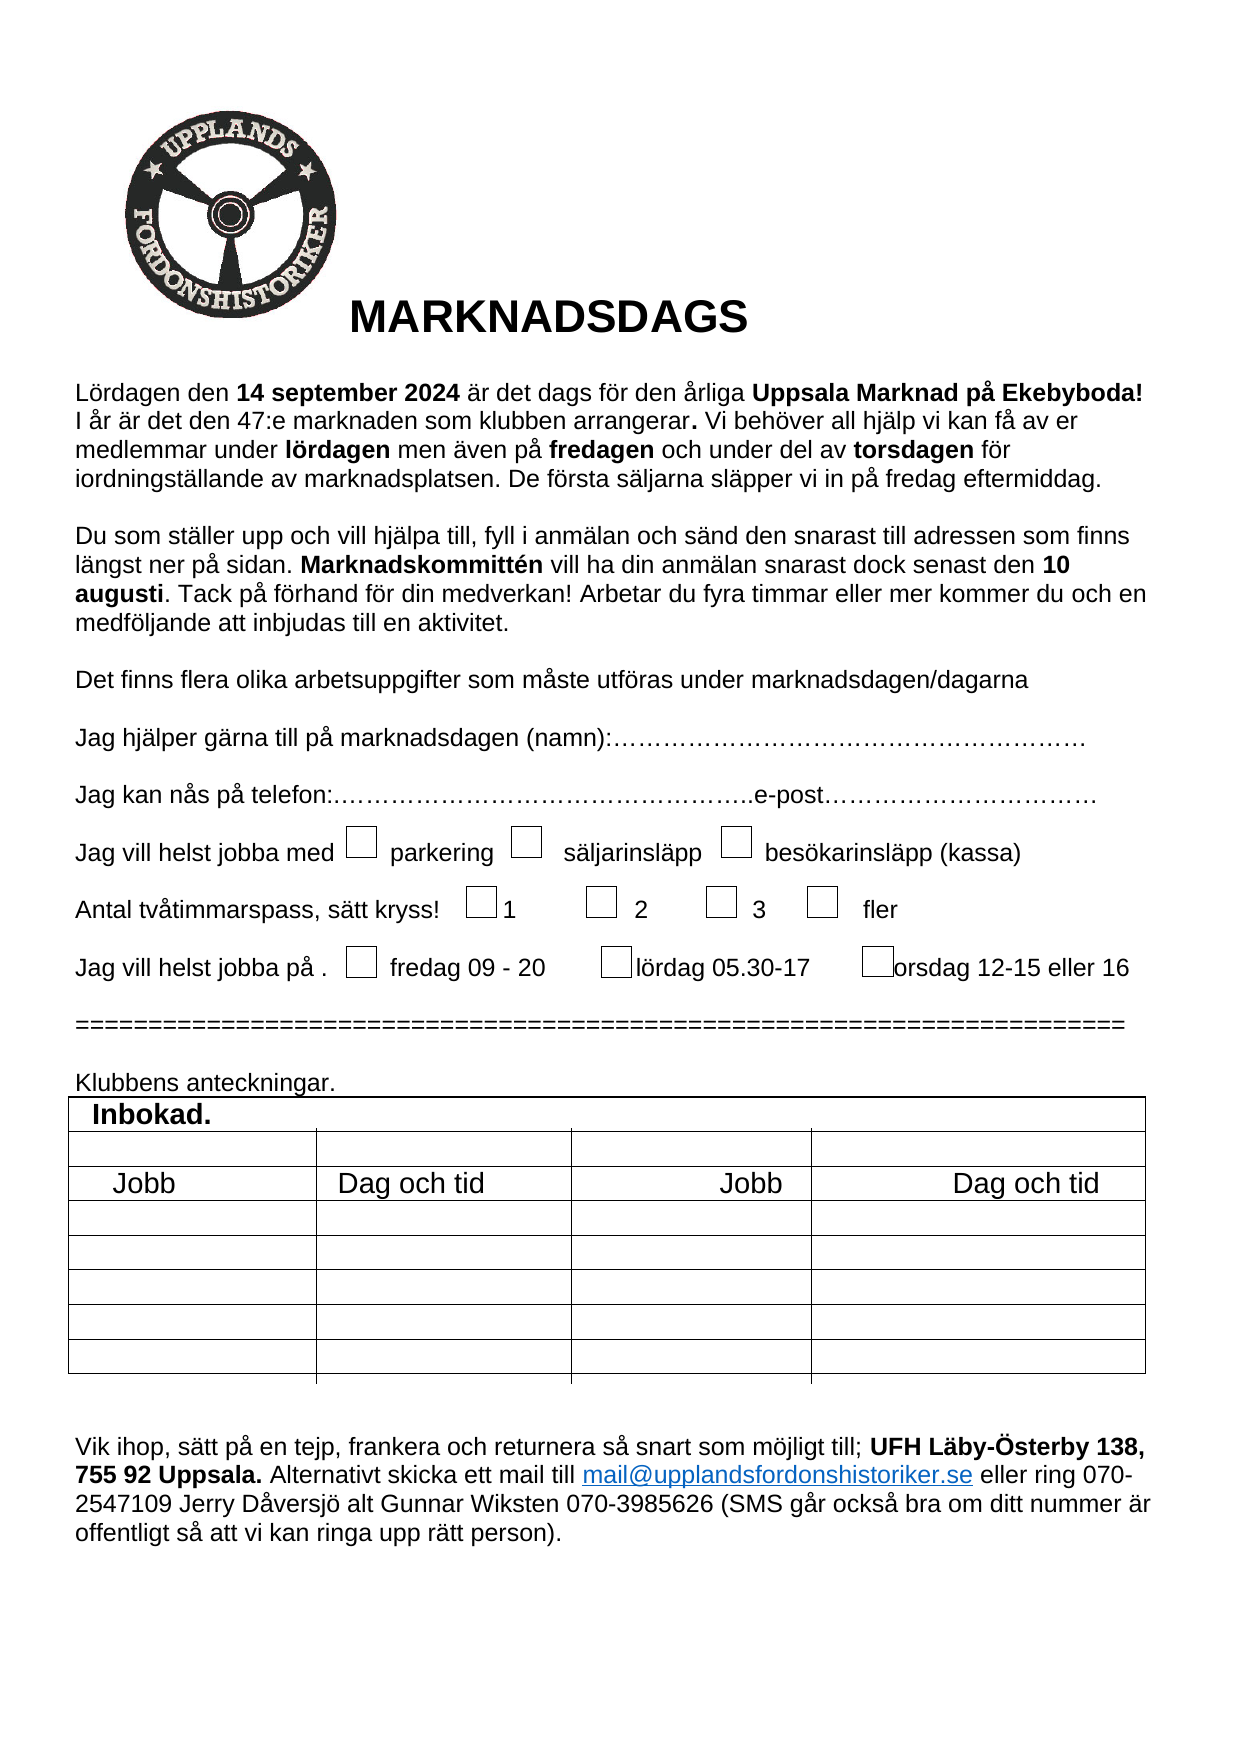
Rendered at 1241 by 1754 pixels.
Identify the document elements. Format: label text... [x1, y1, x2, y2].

text I år är det den 47:e marknaden som klubben arrangerar. Vi behöver all hjälp vi kan få av er medlemmar under lördagen men även på fredagen och under del av torsdagen för iordningställande av marknadsplatsen. De första säljarna släpper vi in på fredag eftermiddag. [75, 406, 1165, 493]
table_cell [317, 1236, 571, 1269]
picture [116, 100, 350, 333]
table_cell [572, 1305, 811, 1338]
table_cell Jobb Dag och tid Jobb Dag och tid [317, 1167, 571, 1200]
table_cell [317, 1340, 571, 1373]
table_cell [812, 1340, 1145, 1373]
text Jag vill helst jobba med parkering säljarinsläpp besökarinsläpp (kassa) [75, 838, 1165, 866]
text Antal tvåtimmarspass, sätt kryss! 1 2 3 fler [75, 895, 1165, 924]
table_cell [572, 1270, 811, 1304]
table_cell [812, 1201, 1145, 1235]
table_cell [317, 1201, 571, 1235]
table_cell [812, 1305, 1145, 1338]
table_cell [317, 1305, 571, 1338]
text Vik ihop, sätt på en tejp, frankera och returnera så snart som möjligt till; UFH Läby-Österby 138, 755 92 Uppsala. Alternativt skicka ett mail till mail@upplandsfordonshistoriker.se eller ring 070-2547109 Jerry Dåversjö alt Gunnar Wiksten 070-3985626 (SMS går också bra om ditt nummer är offentligt så att vi kan ringa upp rätt person). [75, 1432, 1165, 1547]
table_cell [572, 1132, 811, 1166]
table_cell [69, 1132, 316, 1166]
table_cell [69, 1340, 316, 1373]
text Jag vill helst jobba på . fredag 09 - 20 lördag 05.30-17 torsdag 12-15 eller 16 [75, 953, 1165, 981]
table_cell Jobb Dag och tid Jobb Dag och tid [69, 1167, 316, 1200]
text Jag hjälper gärna till på marknadsdagen (namn):………………………………………………… [75, 723, 1165, 751]
table_cell [572, 1236, 811, 1269]
text Du som ställer upp och vill hjälpa till, fyll i anmälan och sänd den snarast till adressen som finns längst ner på sidan. Marknadskommittén vill ha din anmälan snarast dock senast den 10 augusti. Tack på förhand för din medverkan! Arbetar du fyra timmar eller mer kommer du och en medföljande att inbjudas till en aktivitet. [75, 521, 1165, 636]
table_cell [317, 1132, 571, 1166]
table_cell Jobb Dag och tid Jobb Dag och tid [812, 1167, 1145, 1200]
table_cell [317, 1270, 571, 1304]
table_cell [812, 1270, 1145, 1304]
table_cell [69, 1236, 316, 1269]
table_cell [812, 1236, 1145, 1269]
table_cell [572, 1201, 811, 1235]
text ======================================================================== [75, 1010, 1165, 1039]
text Jag kan nås på telefon:.…………………………………………..e-post…………………………… [75, 780, 1165, 809]
table_cell [572, 1340, 811, 1373]
table_cell [69, 1305, 316, 1338]
table_cell [69, 1201, 316, 1235]
subtitle MARKNADSDAGS [75, 100, 1165, 343]
table_cell [812, 1132, 1145, 1166]
text Det finns flera olika arbetsuppgifter som måste utföras under marknadsdagen/dagarna [75, 665, 1165, 694]
table_cell Jobb Dag och tid Jobb Dag och tid [572, 1167, 811, 1200]
table_cell [69, 1270, 316, 1304]
text Lördagen den 14 september 2024 är det dags för den årliga Uppsala Marknad på Ekebyboda! [75, 378, 1165, 406]
table_header Inbokad. [69, 1098, 1145, 1131]
text Klubbens anteckningar. [75, 1068, 1165, 1096]
